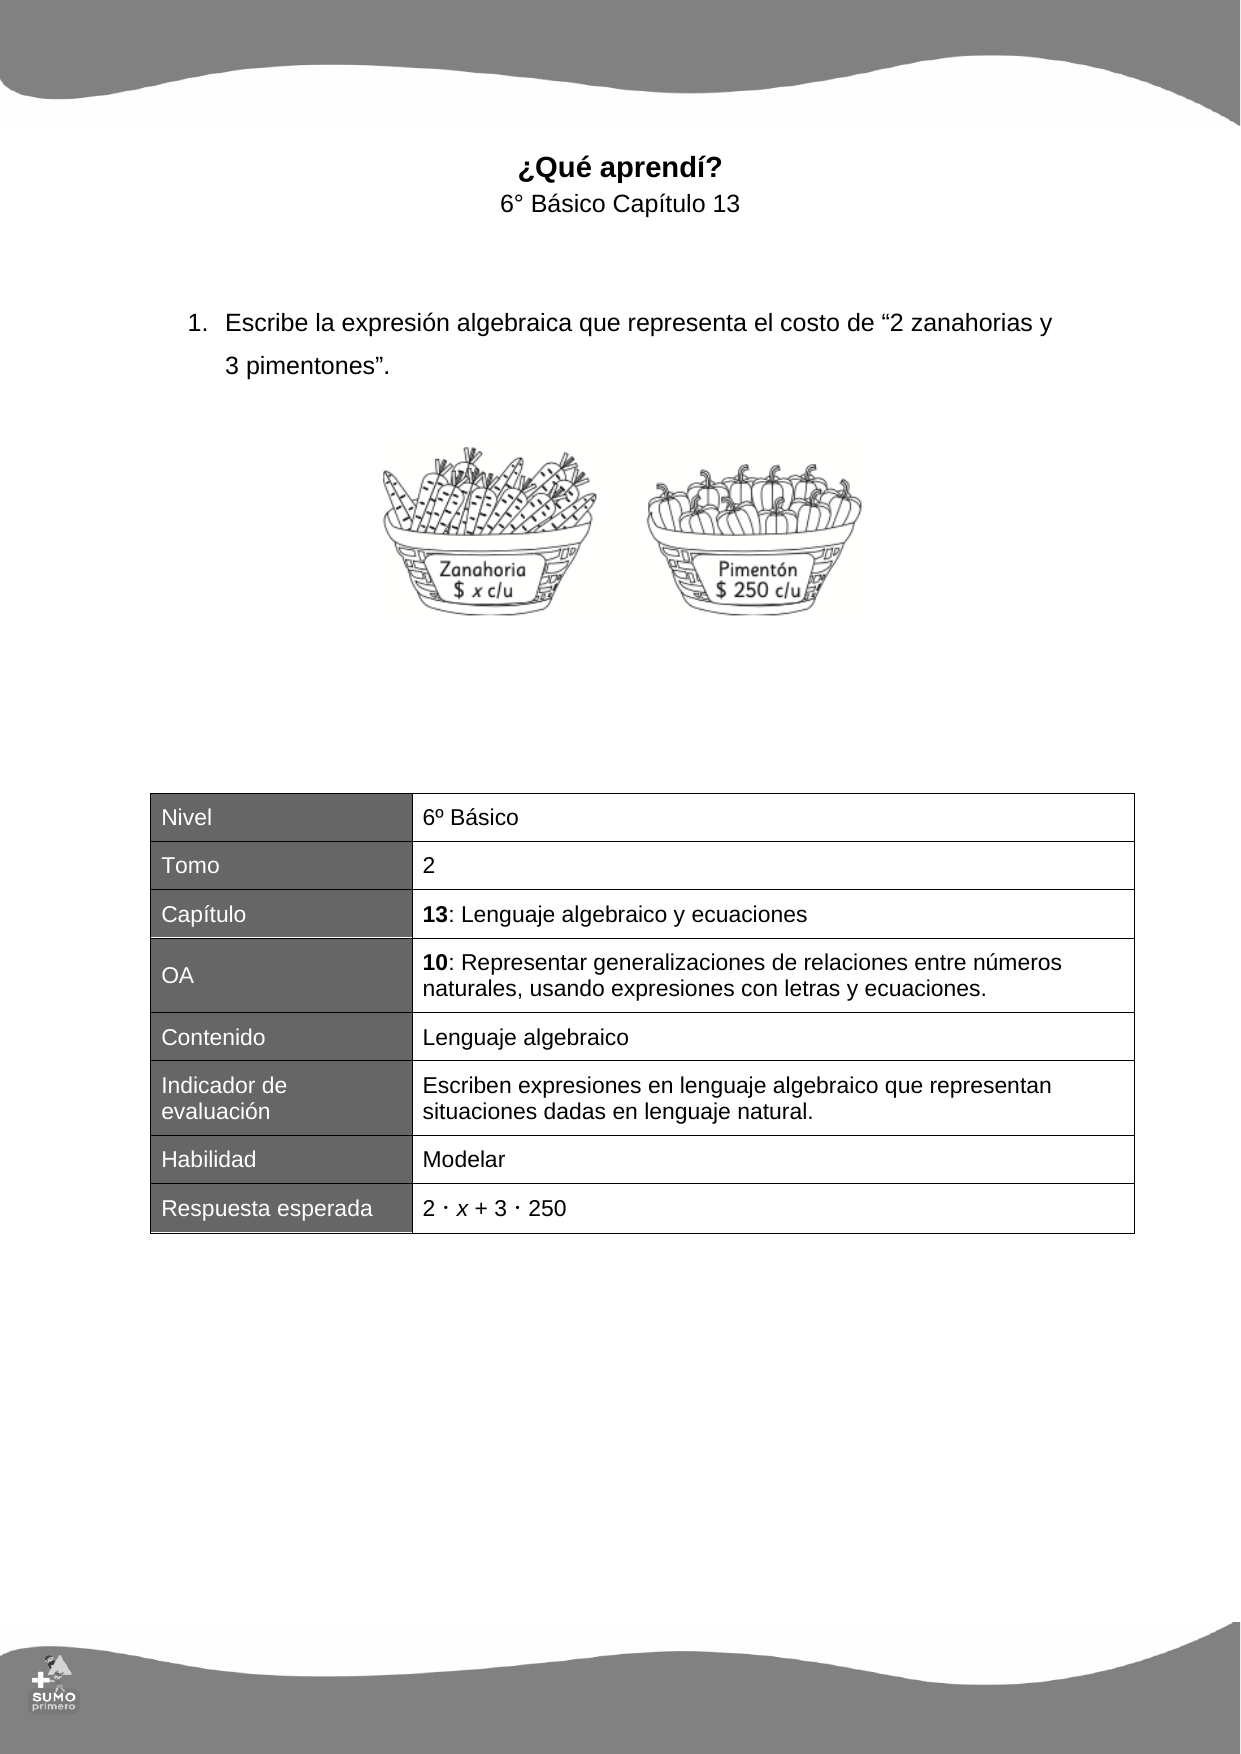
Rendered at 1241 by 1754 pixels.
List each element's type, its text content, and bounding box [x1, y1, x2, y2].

table_cell Respuesta esperada [151, 1184, 412, 1232]
table_cell Contenido [151, 1013, 412, 1060]
table_cell 2 [413, 842, 1134, 889]
table_header Nivel [151, 794, 412, 841]
table_cell Lenguaje algebraico [413, 1013, 1134, 1060]
text 3 pimentones”. [225, 351, 1090, 380]
table_cell Indicador de evaluación [151, 1061, 412, 1135]
table_cell Tomo [151, 842, 412, 889]
table_cell Modelar [413, 1136, 1134, 1183]
picture [0, 1622, 1241, 1754]
table_header 6º Básico [413, 794, 1134, 841]
table_cell 13: Lenguaje algebraico y ecuaciones [413, 890, 1134, 937]
picture [0, 0, 1241, 130]
list Escribe la expresión algebraica que representa el costo de “2 zanahorias y [187, 308, 1090, 337]
text ¿Qué aprendí? [150, 150, 1090, 183]
text 6° Básico Capítulo 13 [150, 188, 1090, 217]
table_cell 2 x + 3 250 [413, 1184, 1134, 1232]
table_cell Habilidad [151, 1136, 412, 1183]
table_cell OA [151, 939, 412, 1012]
table_cell 10: Representar generalizaciones de relaciones entre números naturales, usando expresiones con letras y ecuaciones. [413, 939, 1134, 1012]
picture [369, 437, 872, 622]
table_cell Capítulo [151, 890, 412, 937]
table_cell Escriben expresiones en lenguaje algebraico que representan situaciones dadas en lenguaje natural. [413, 1061, 1134, 1135]
